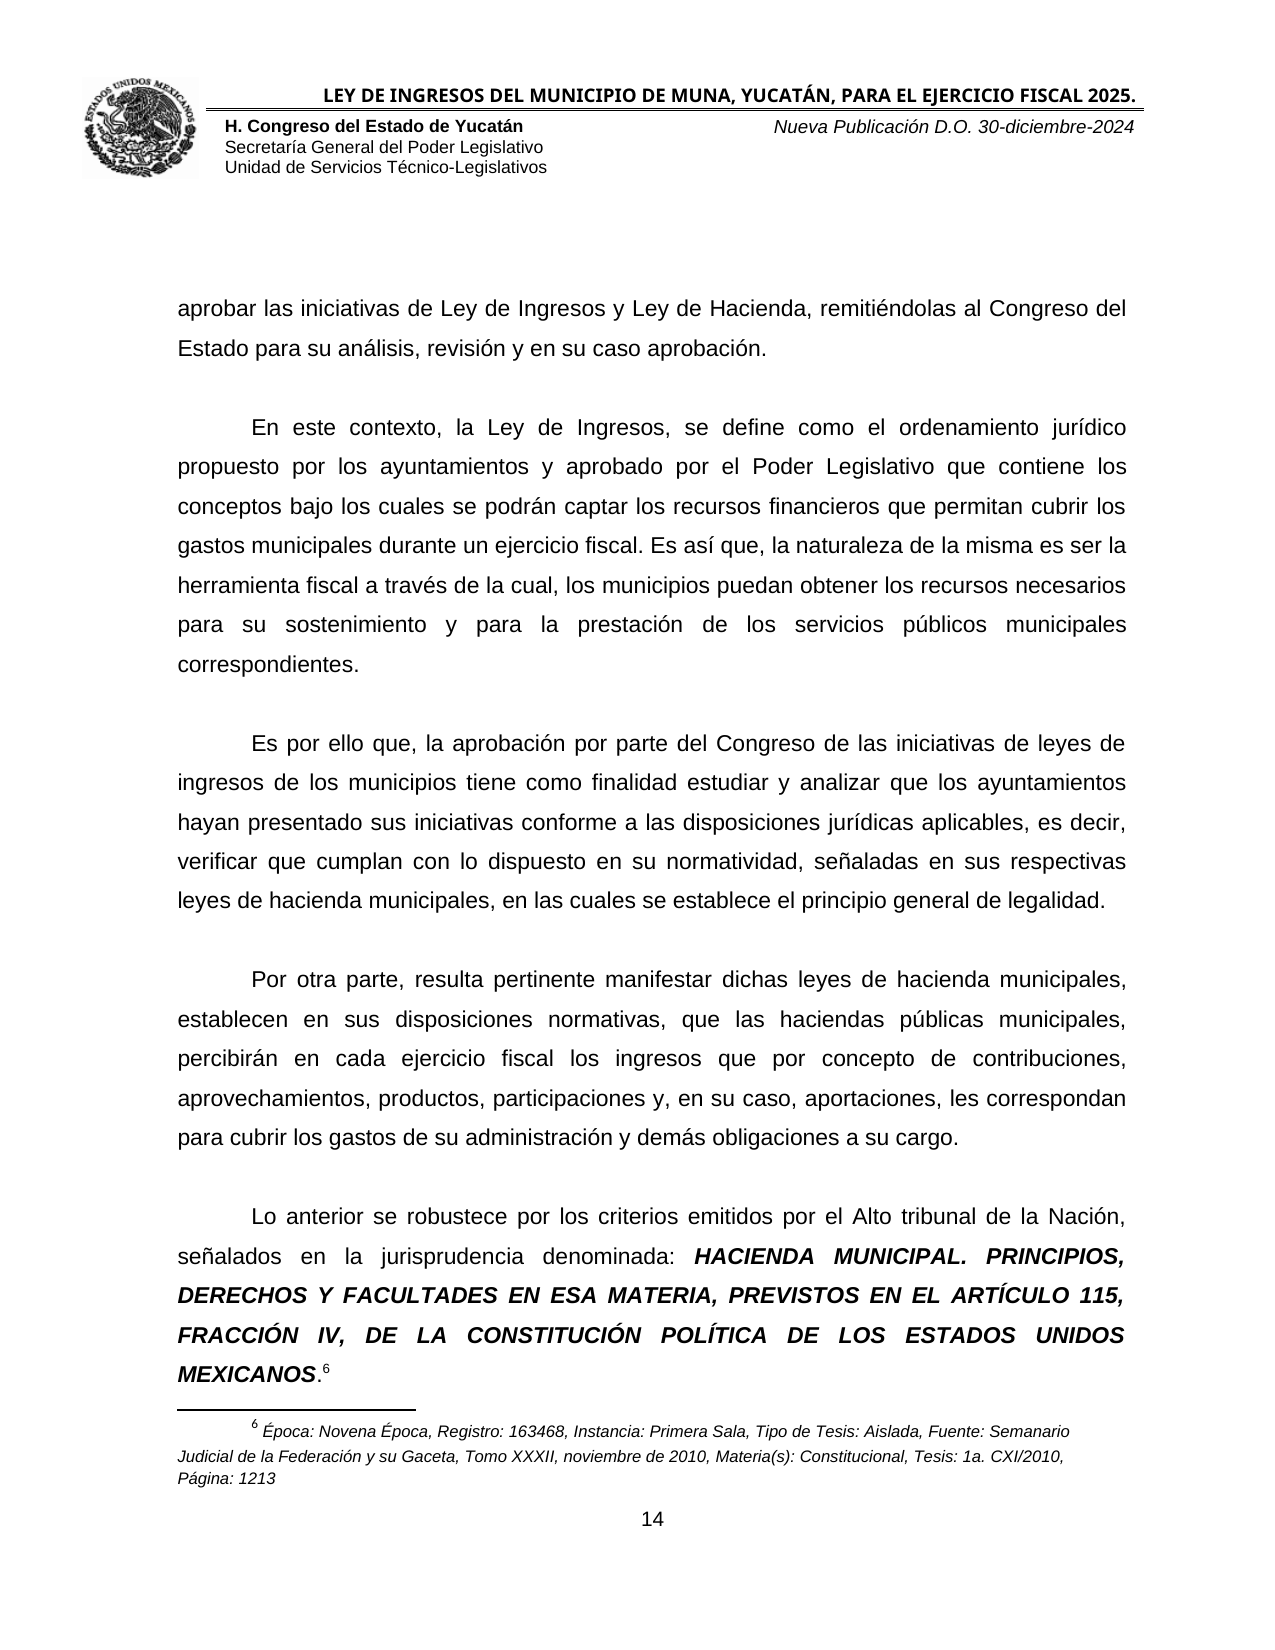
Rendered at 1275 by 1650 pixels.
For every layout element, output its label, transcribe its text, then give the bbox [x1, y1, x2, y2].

text Lo anterior se robustece por los criterios emitidos por el Alto tribunal de la Nación, señalados en la jurisprudencia denominada: HACIENDA MUNICIPAL. PRINCIPIOS, DERECHOS Y FACULTADES EN ESA MATERIA, PREVISTOS EN EL ARTÍCULO 115, FRACCIÓN IV, DE LA CONSTITUCIÓN POLÍTICA DE LOS ESTADOS UNIDOS MEXICANOS. [177, 1203, 1127, 1388]
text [177, 295, 1127, 361]
text En este contexto, la Ley de Ingresos, se define como el ordenamiento jurídico propuesto por los ayuntamientos y aprobado por el Poder Legislativo que contiene los conceptos bajo los cuales se podrán captar los recursos financieros que permitan cubrir los gastos municipales durante un ejercicio fiscal. Es así que, la naturaleza de la misma es ser la herramienta fiscal a través de la cual, los municipios puedan obtener los recursos necesarios para su sostenimiento y para la prestación de los servicios públicos municipales correspondientes. [177, 414, 1127, 677]
text Es por ello que, la aprobación por parte del Congreso de las iniciativas de leyes de ingresos de los municipios tiene como finalidad estudiar y analizar que los ayuntamientos hayan presentado sus iniciativas conforme a las disposiciones jurídicas aplicables, es decir, verificar que cumplan con lo dispuesto en su normatividad, señaladas en sus respectivas leyes de hacienda municipales, en las cuales se establece el principio general de legalidad. [177, 729, 1127, 914]
text Por otra parte, resulta pertinente manifestar dichas leyes de hacienda municipales, establecen en sus disposiciones normativas, que las haciendas públicas municipales, percibirán en cada ejercicio fiscal los ingresos que por concepto de contribuciones, aprovechamientos, productos, participaciones y, en su caso, aportaciones, les correspondan para cubrir los gastos de su administración y demás obligaciones a su cargo. [177, 966, 1127, 1151]
